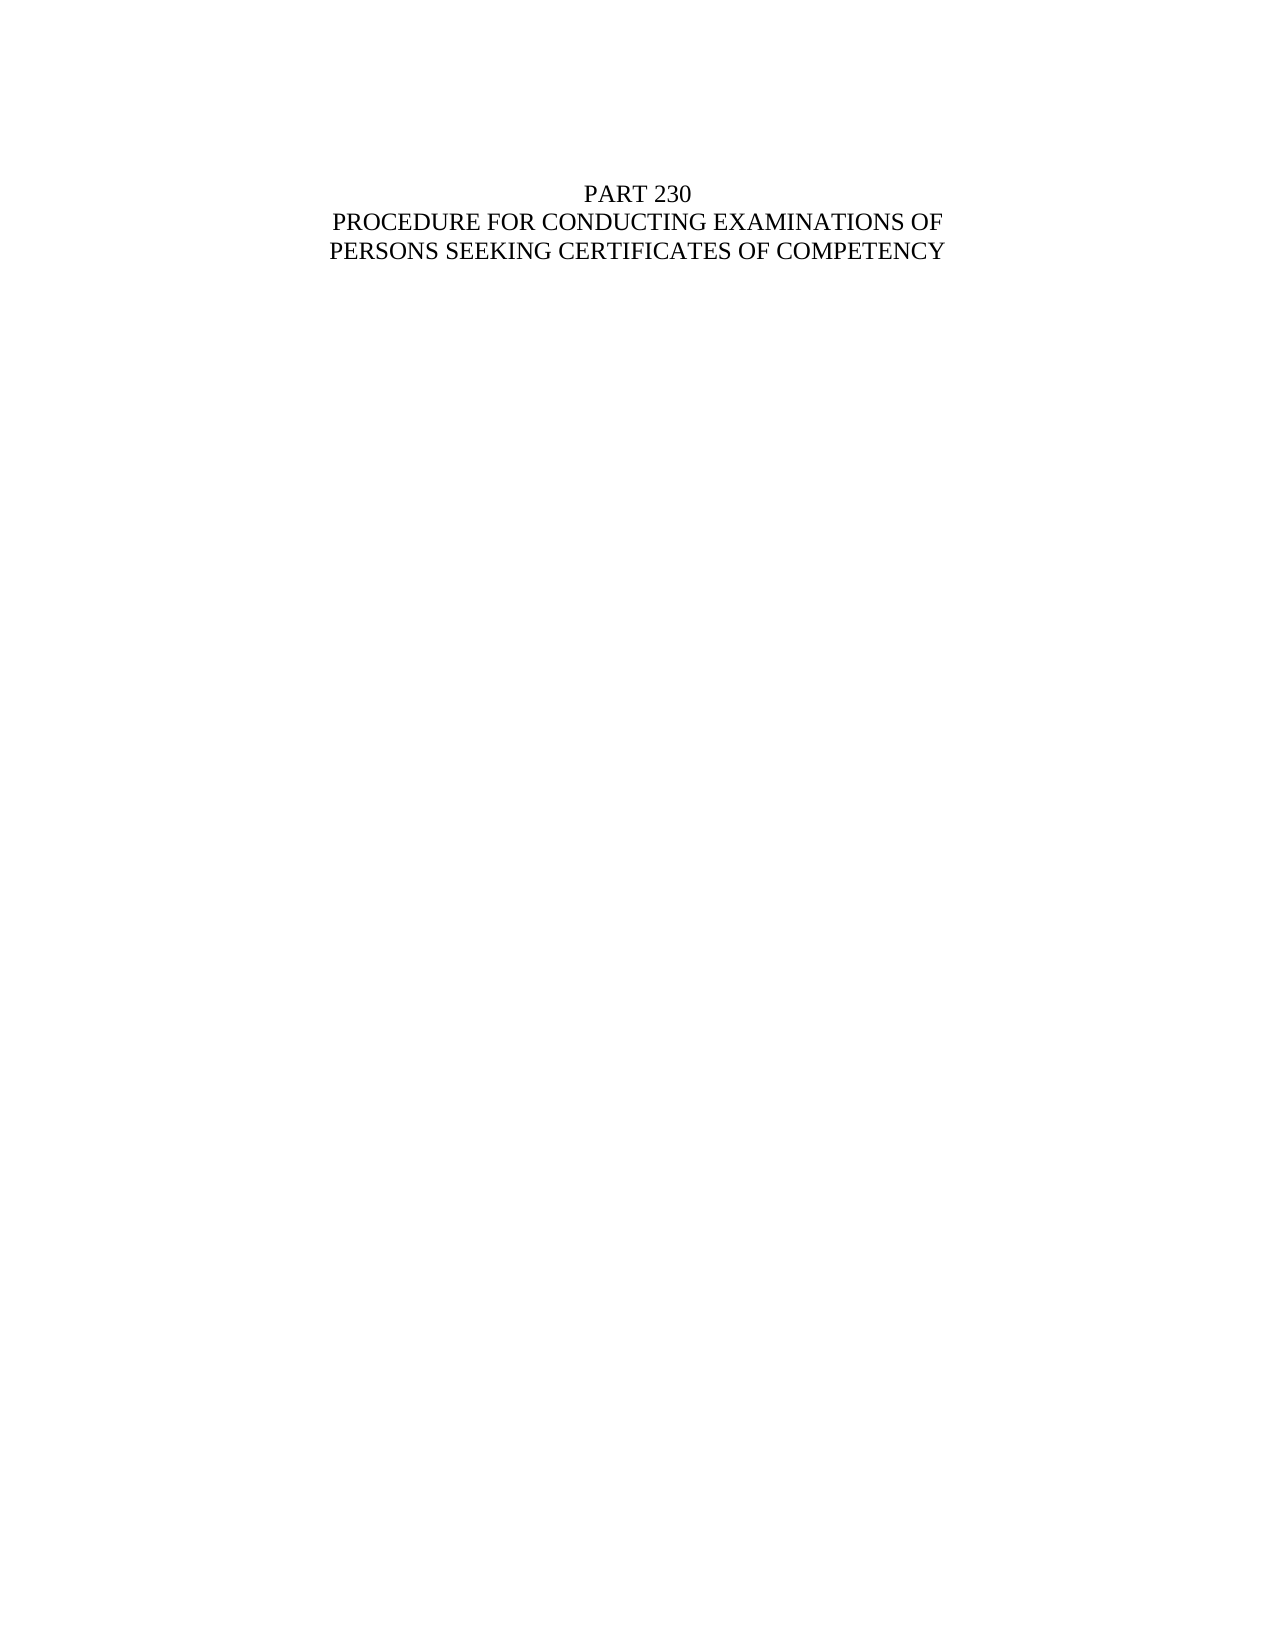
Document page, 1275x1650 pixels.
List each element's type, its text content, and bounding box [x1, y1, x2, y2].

text PERSONS SEEKING CERTIFICATES OF COMPETENCY [150, 236, 1125, 265]
text PART 230 [150, 179, 1125, 207]
text PROCEDURE FOR CONDUCTING EXAMINATIONS OF [150, 207, 1125, 236]
